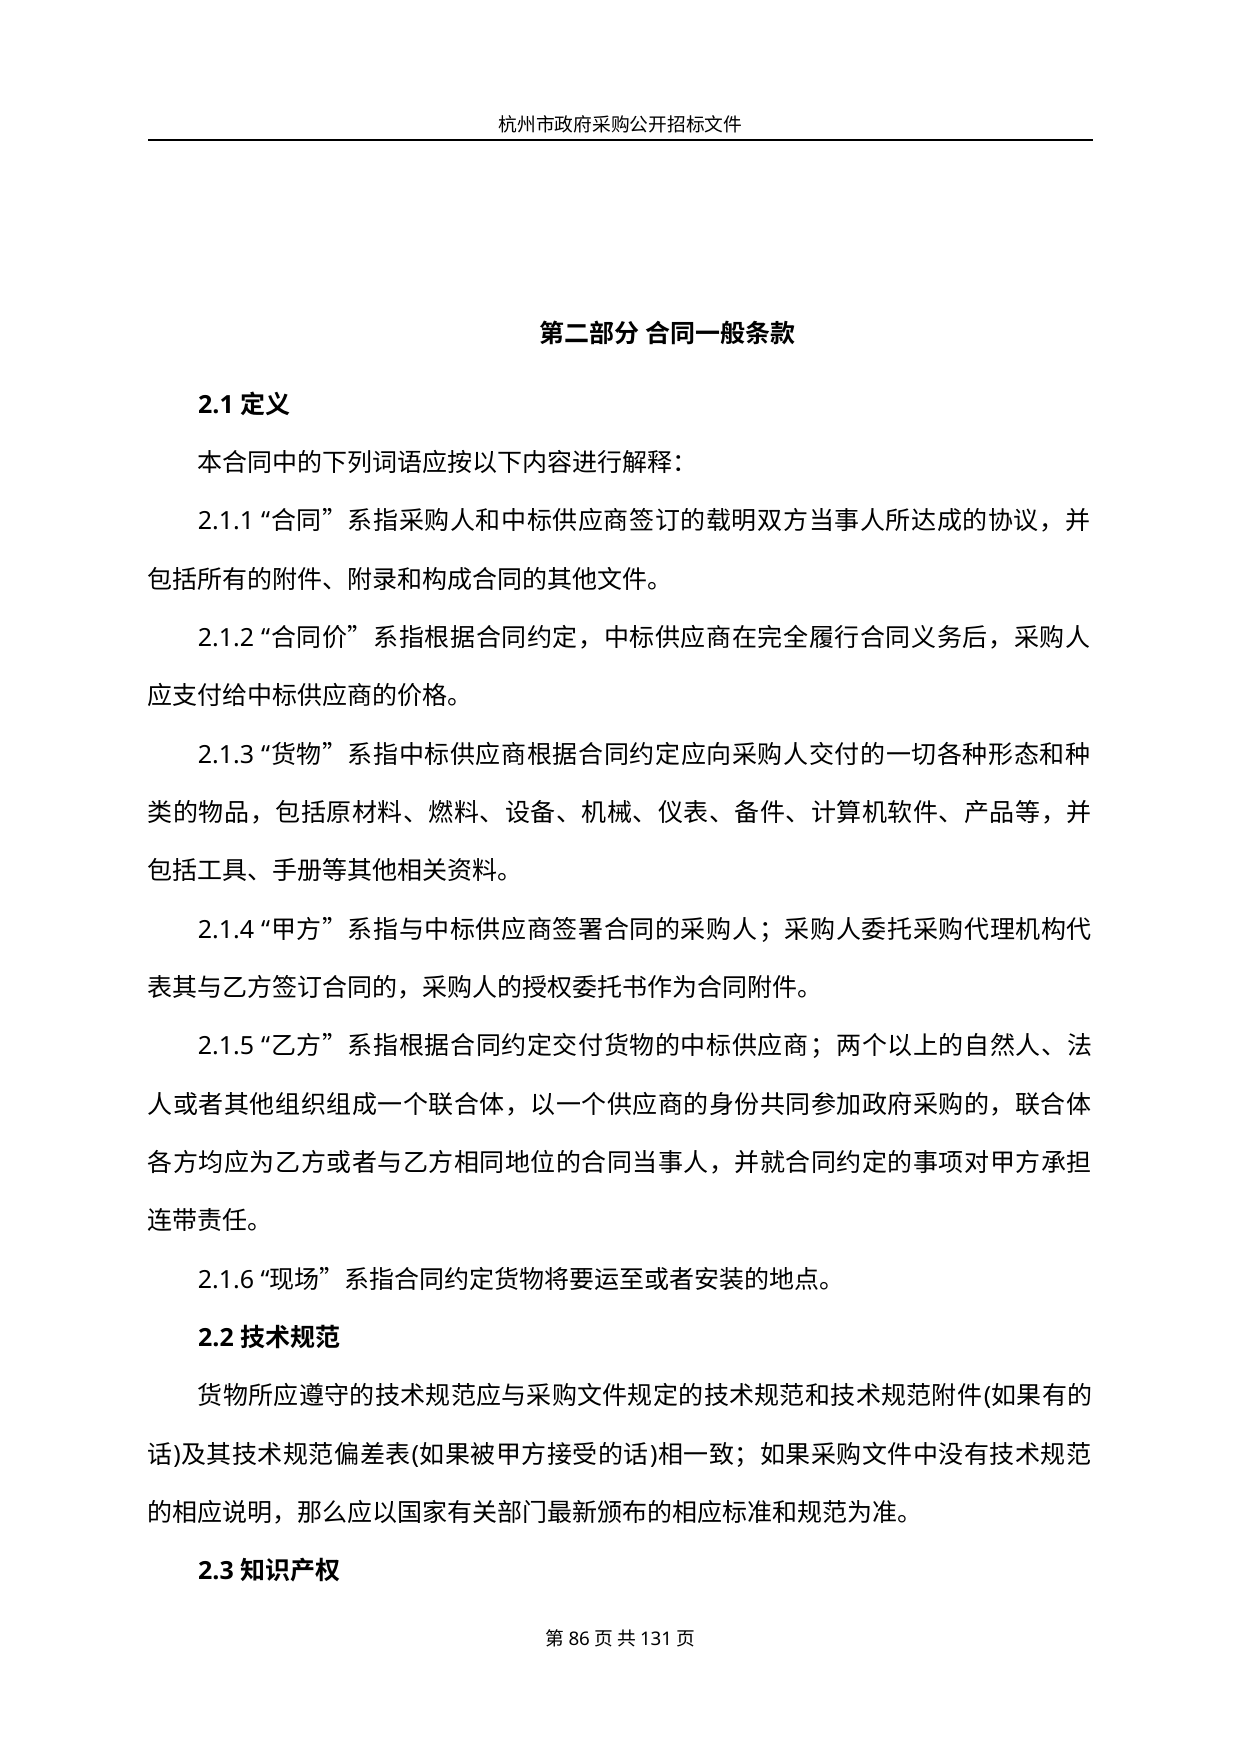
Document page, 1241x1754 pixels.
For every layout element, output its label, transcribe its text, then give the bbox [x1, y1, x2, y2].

text 第二部分 合同一般条款 [191, 296, 1093, 354]
text 2.3 知识产权 [148, 1533, 1093, 1591]
text 2.1.5 “乙方”系指根据合同约定交付货物的中标供应商；两个以上的自然人、法人或者其他组织组成一个联合体，以一个供应商的身份共同参加政府采购的，联合体各方均应为乙方或者与乙方相同地位的合同当事人，并就合同约定的事项对甲方承担连带责任。 [148, 1008, 1093, 1241]
text 2.1.3 “货物”系指中标供应商根据合同约定应向采购人交付的一切各种形态和种类的物品，包括原材料、燃料、设备、机械、仪表、备件、计算机软件、产品等，并包括工具、手册等其他相关资料。 [148, 716, 1093, 891]
text 2.1.6 “现场”系指合同约定货物将要运至或者安装的地点。 [148, 1241, 1093, 1300]
text 2.1.4 “甲方”系指与中标供应商签署合同的采购人；采购人委托采购代理机构代表其与乙方签订合同的，采购人的授权委托书作为合同附件。 [148, 891, 1093, 1008]
text 货物所应遵守的技术规范应与采购文件规定的技术规范和技术规范附件(如果有的话)及其技术规范偏差表(如果被甲方接受的话)相一致；如果采购文件中没有技术规范的相应说明，那么应以国家有关部门最新颁布的相应标准和规范为准。 [148, 1358, 1093, 1533]
text 2.1.1 “合同”系指采购人和中标供应商签订的载明双方当事人所达成的协议，并包括所有的附件、附录和构成合同的其他文件。 [148, 483, 1093, 600]
text 2.1 定义 [148, 366, 1093, 425]
text 2.2 技术规范 [148, 1300, 1093, 1358]
text 2.1.2 “合同价”系指根据合同约定，中标供应商在完全履行合同义务后，采购人应支付给中标供应商的价格。 [148, 600, 1093, 716]
text 本合同中的下列词语应按以下内容进行解释： [148, 425, 1093, 483]
